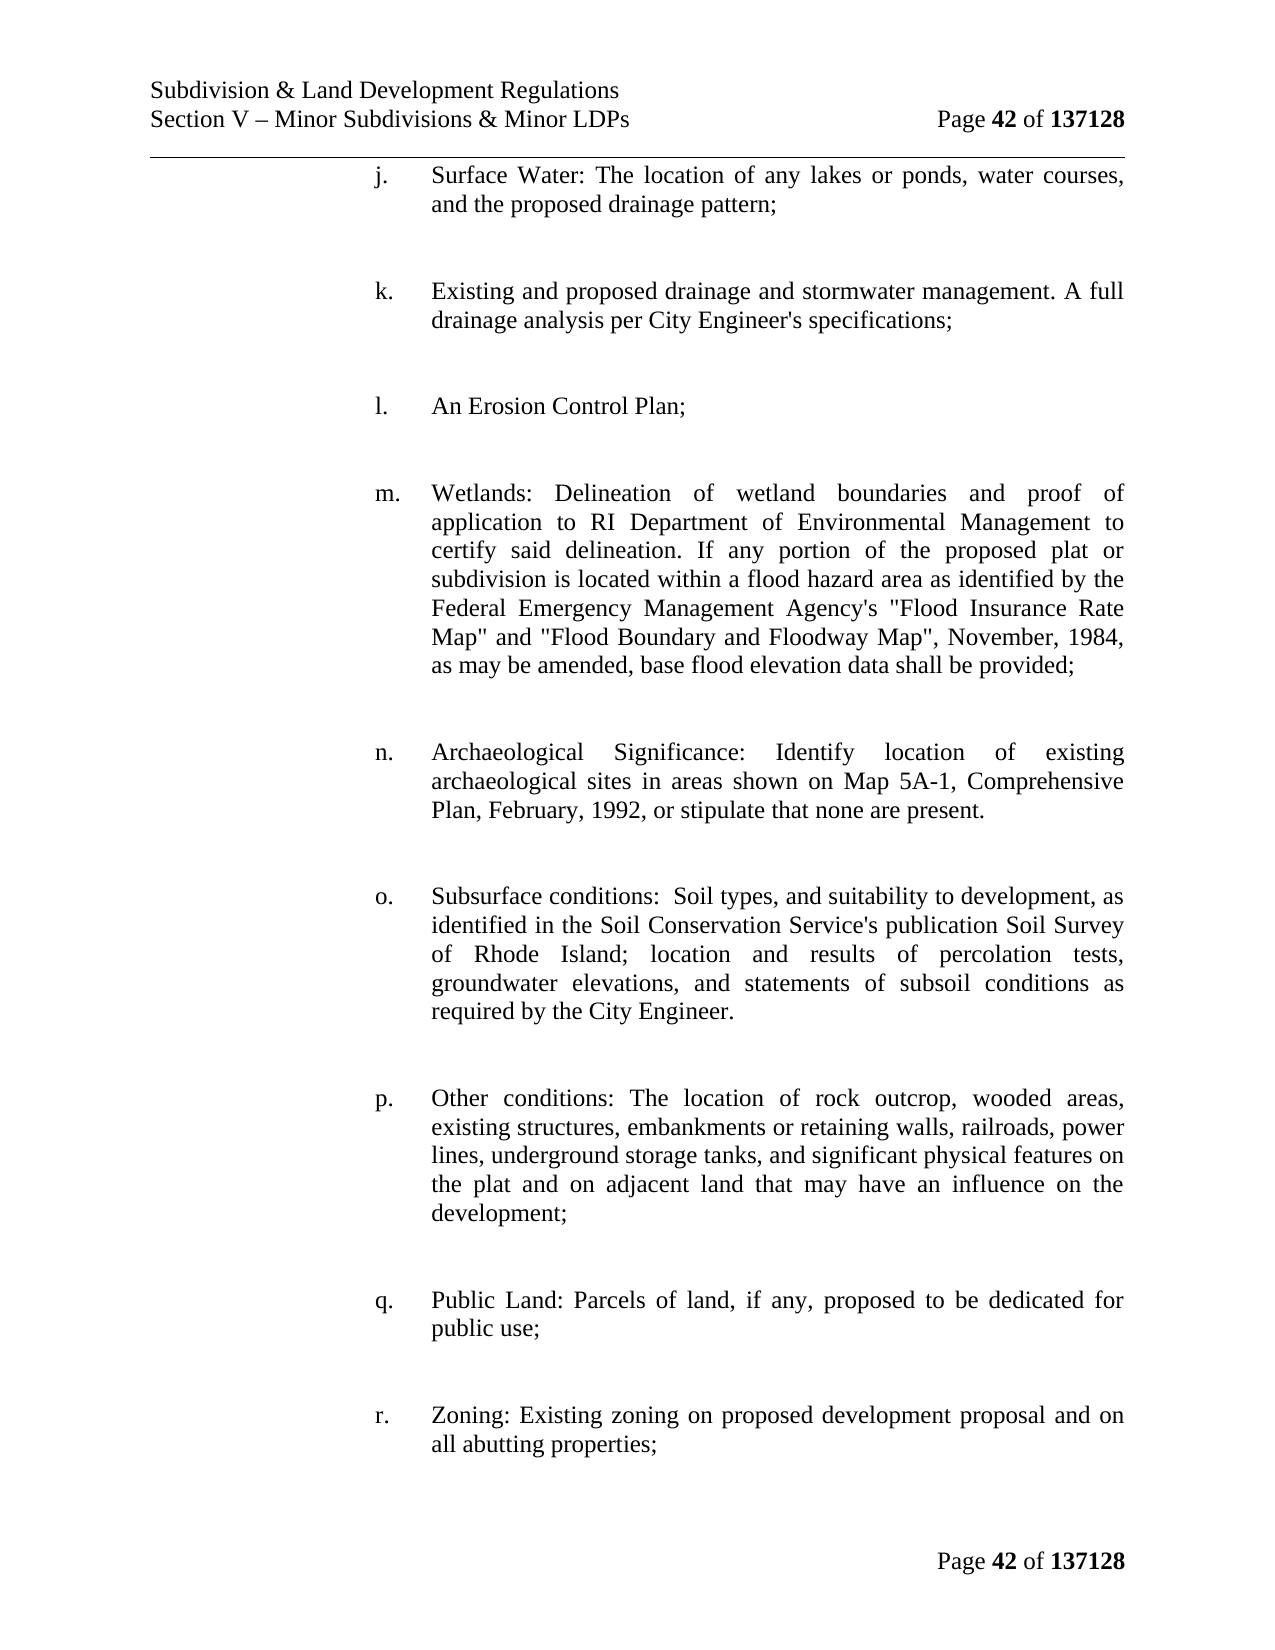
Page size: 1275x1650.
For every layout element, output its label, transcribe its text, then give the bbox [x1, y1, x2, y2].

list Wetlands: Delineation of wetland boundaries and proof of application to RI Department of Environmental Management to certify said delineation. If any portion of the proposed plat or subdivision is located within a flood hazard area as identified by the Federal Emergency Management Agency's "Flood Insurance Rate Map" and "Flood Boundary and Floodway Map", November, 1984, as may be amended, base flood elevation data shall be provided; [375, 478, 1125, 679]
list Surface Water: The location of any lakes or ponds, water courses, and the proposed drainage pattern; [375, 161, 1125, 218]
list Subsurface conditions: Soil types, and suitability to development, as identified in the Soil Conservation Service's publication Soil Survey of Rhode Island; location and results of percolation tests, groundwater elevations, and statements of subsoil conditions as required by the City Engineer. [375, 881, 1125, 1025]
list An Erosion Control Plan; [375, 391, 1125, 420]
list Existing and proposed drainage and stormwater management. A full drainage analysis per City Engineer's specifications; [375, 276, 1125, 333]
list Other conditions: The location of rock outcrop, wooded areas, existing structures, embankments or retaining walls, railroads, power lines, underground storage tanks, and significant physical features on the plat and on adjacent land that may have an influence on the development; [375, 1083, 1125, 1227]
list Zoning: Existing zoning on proposed development proposal and on all abutting properties; [375, 1400, 1125, 1458]
list Archaeological Significance: Identify location of existing archaeological sites in areas shown on Map 5A-1, Comprehensive Plan, February, 1992, or stipulate that none are present. [375, 737, 1125, 823]
list Public Land: Parcels of land, if any, proposed to be dedicated for public use; [375, 1285, 1125, 1342]
